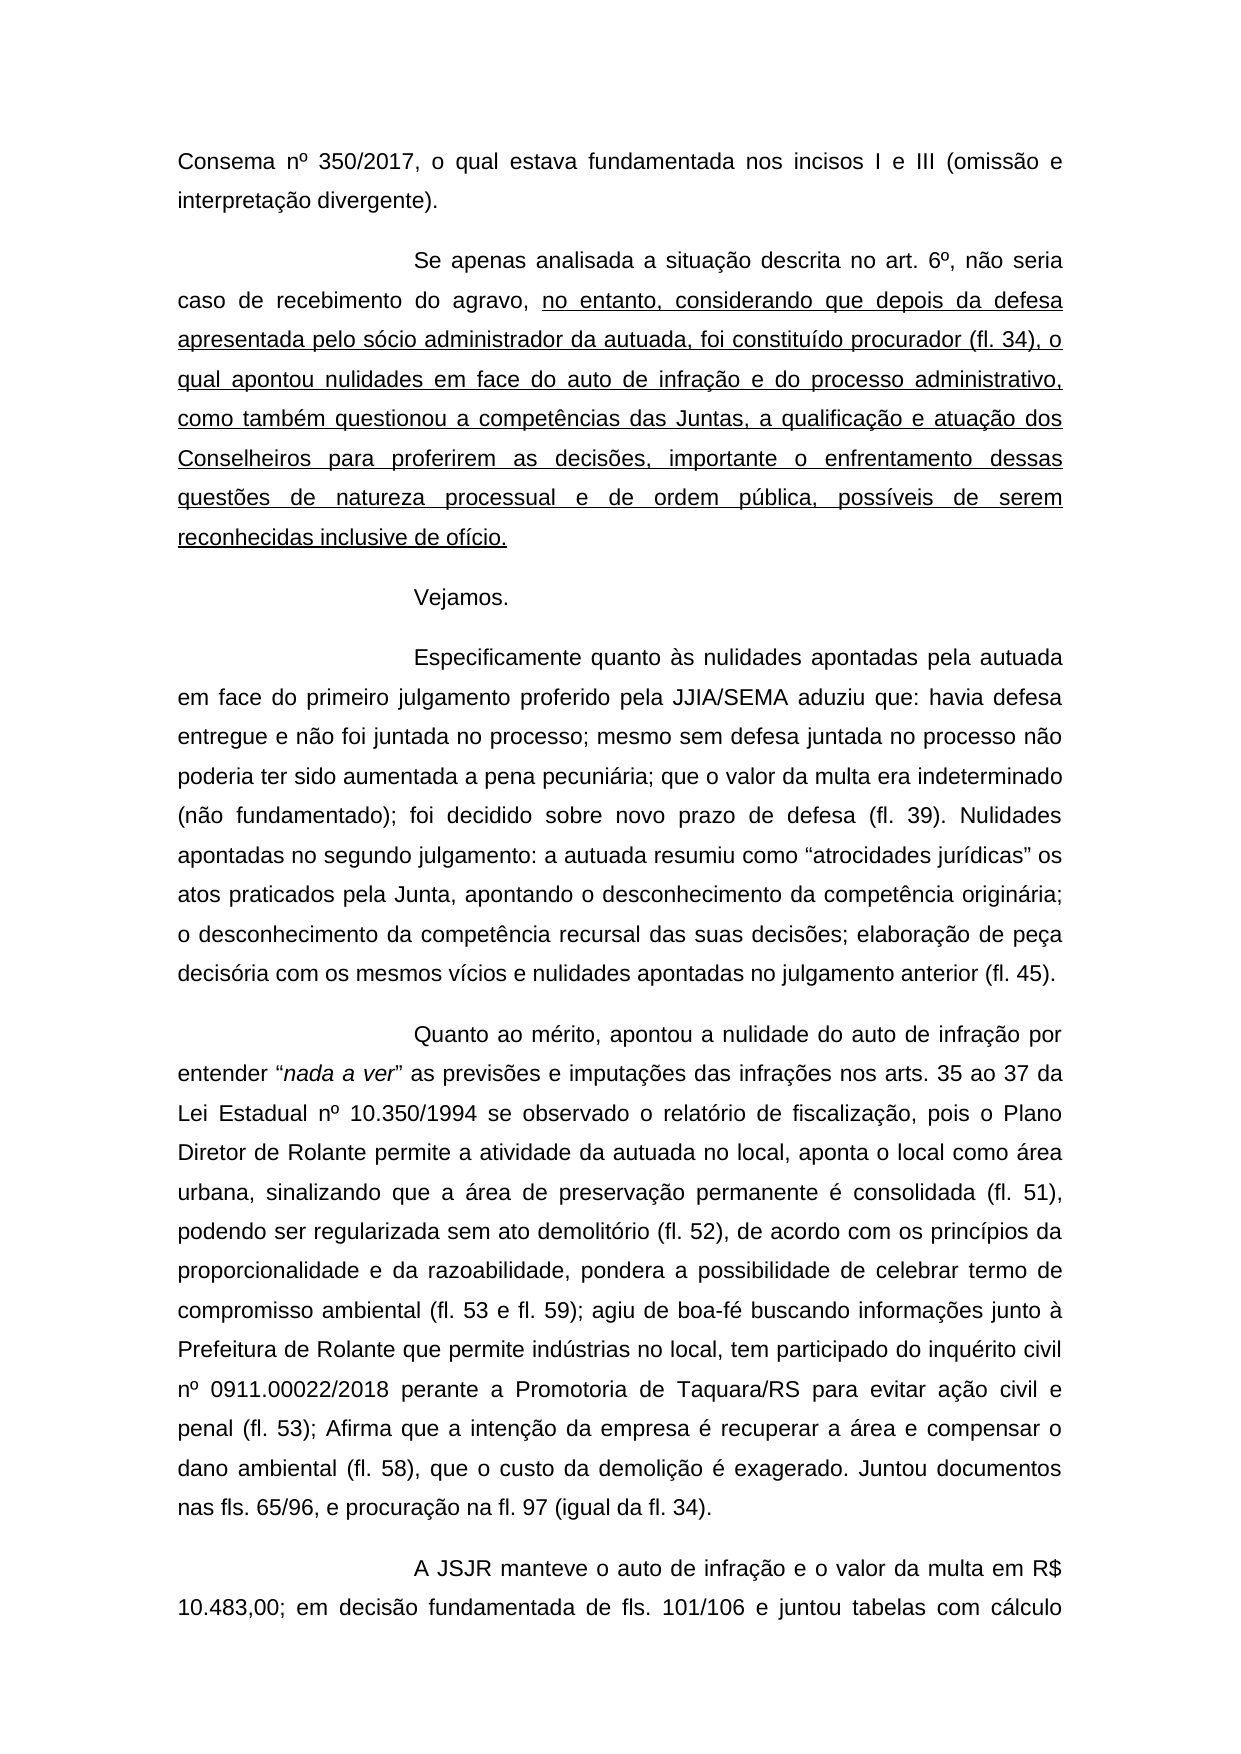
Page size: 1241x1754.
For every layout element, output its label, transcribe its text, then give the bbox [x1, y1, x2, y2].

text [177, 148, 1063, 213]
text Especificamente quanto às nulidades apontadas pela autuada em face do primeiro julgamento proferido pela JJIA/SEMA aduziu que: havia defesa entregue e não foi juntada no processo; mesmo sem defesa juntada no processo não poderia ter sido aumentada a pena pecuniária; que o valor da multa era indeterminado (não fundamentado); foi decidido sobre novo prazo de defesa (fl. 39). Nulidades apontadas no segundo julgamento: a autuada resumiu como “atrocidades jurídicas” os atos praticados pela Junta, apontando o desconhecimento da competência originária; o desconhecimento da competência recursal das suas decisões; elaboração de peça decisória com os mesmos vícios e nulidades apontadas no julgamento anterior (fl. 45). [177, 644, 1063, 987]
text Se apenas analisada a situação descrita no art. 6º, não seria caso de recebimento do agravo, no entanto, considerando que depois da defesa apresentada pelo sócio administrador da autuada, foi constituído procurador (fl. 34), o qual apontou nulidades em face do auto de infração e do processo administrativo, como também questionou a competências das Juntas, a qualificação e atuação dos Conselheiros para proferirem as decisões, importante o enfrentamento dessas questões de natureza processual e de ordem pública, possíveis de serem reconhecidas inclusive de ofício. [177, 429, 1063, 468]
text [177, 1554, 1063, 1620]
text Quanto ao mérito, apontou a nulidade do auto de infração por entender “nada a ver” as previsões e imputações das infrações nos arts. 35 ao 37 da Lei Estadual nº 10.350/1994 se observado o relatório de fiscalização, pois o Plano Diretor de Rolante permite a atividade da autuada no local, aponta o local como área urbana, sinalizando que a área de preservação permanente é consolidada (fl. 51), podendo ser regularizada sem ato demolitório (fl. 52), de acordo com os princípios da proporcionalidade e da razoabilidade, pondera a possibilidade de celebrar termo de compromisso ambiental (fl. 53 e fl. 59); agiu de boa-fé buscando informações junto à Prefeitura de Rolante que permite indústrias no local, tem participado do inquérito civil nº 0911.00022/2018 perante a Promotoria de Taquara/RS para evitar ação civil e penal (fl. 53); Afirma que a intenção da empresa é recuperar a área e compensar o dano ambiental (fl. 58), que o custo da demolição é exagerado. Juntou documentos nas fls. 65/96, e procuração na fl. 97 (igual da fl. 34). [177, 1021, 1063, 1521]
text Vejamos. [177, 584, 1063, 610]
text Se apenas analisada a situação descrita no art. 6º, não seria caso de recebimento do agravo, no entanto, considerando que depois da defesa apresentada pelo sócio administrador da autuada, foi constituído procurador (fl. 34), o qual apontou nulidades em face do auto de infração e do processo administrativo, como também questionou a competências das Juntas, a qualificação e atuação dos Conselheiros para proferirem as decisões, importante o enfrentamento dessas questões de natureza processual e de ordem pública, possíveis de serem reconhecidas inclusive de ofício. [177, 350, 1063, 389]
text Se apenas analisada a situação descrita no art. 6º, não seria caso de recebimento do agravo, no entanto, considerando que depois da defesa apresentada pelo sócio administrador da autuada, foi constituído procurador (fl. 34), o qual apontou nulidades em face do auto de infração e do processo administrativo, como também questionou a competências das Juntas, a qualificação e atuação dos Conselheiros para proferirem as decisões, importante o enfrentamento dessas questões de natureza processual e de ordem pública, possíveis de serem reconhecidas inclusive de ofício. [177, 247, 1063, 349]
text Se apenas analisada a situação descrita no art. 6º, não seria caso de recebimento do agravo, no entanto, considerando que depois da defesa apresentada pelo sócio administrador da autuada, foi constituído procurador (fl. 34), o qual apontou nulidades em face do auto de infração e do processo administrativo, como também questionou a competências das Juntas, a qualificação e atuação dos Conselheiros para proferirem as decisões, importante o enfrentamento dessas questões de natureza processual e de ordem pública, possíveis de serem reconhecidas inclusive de ofício. [177, 508, 1063, 550]
